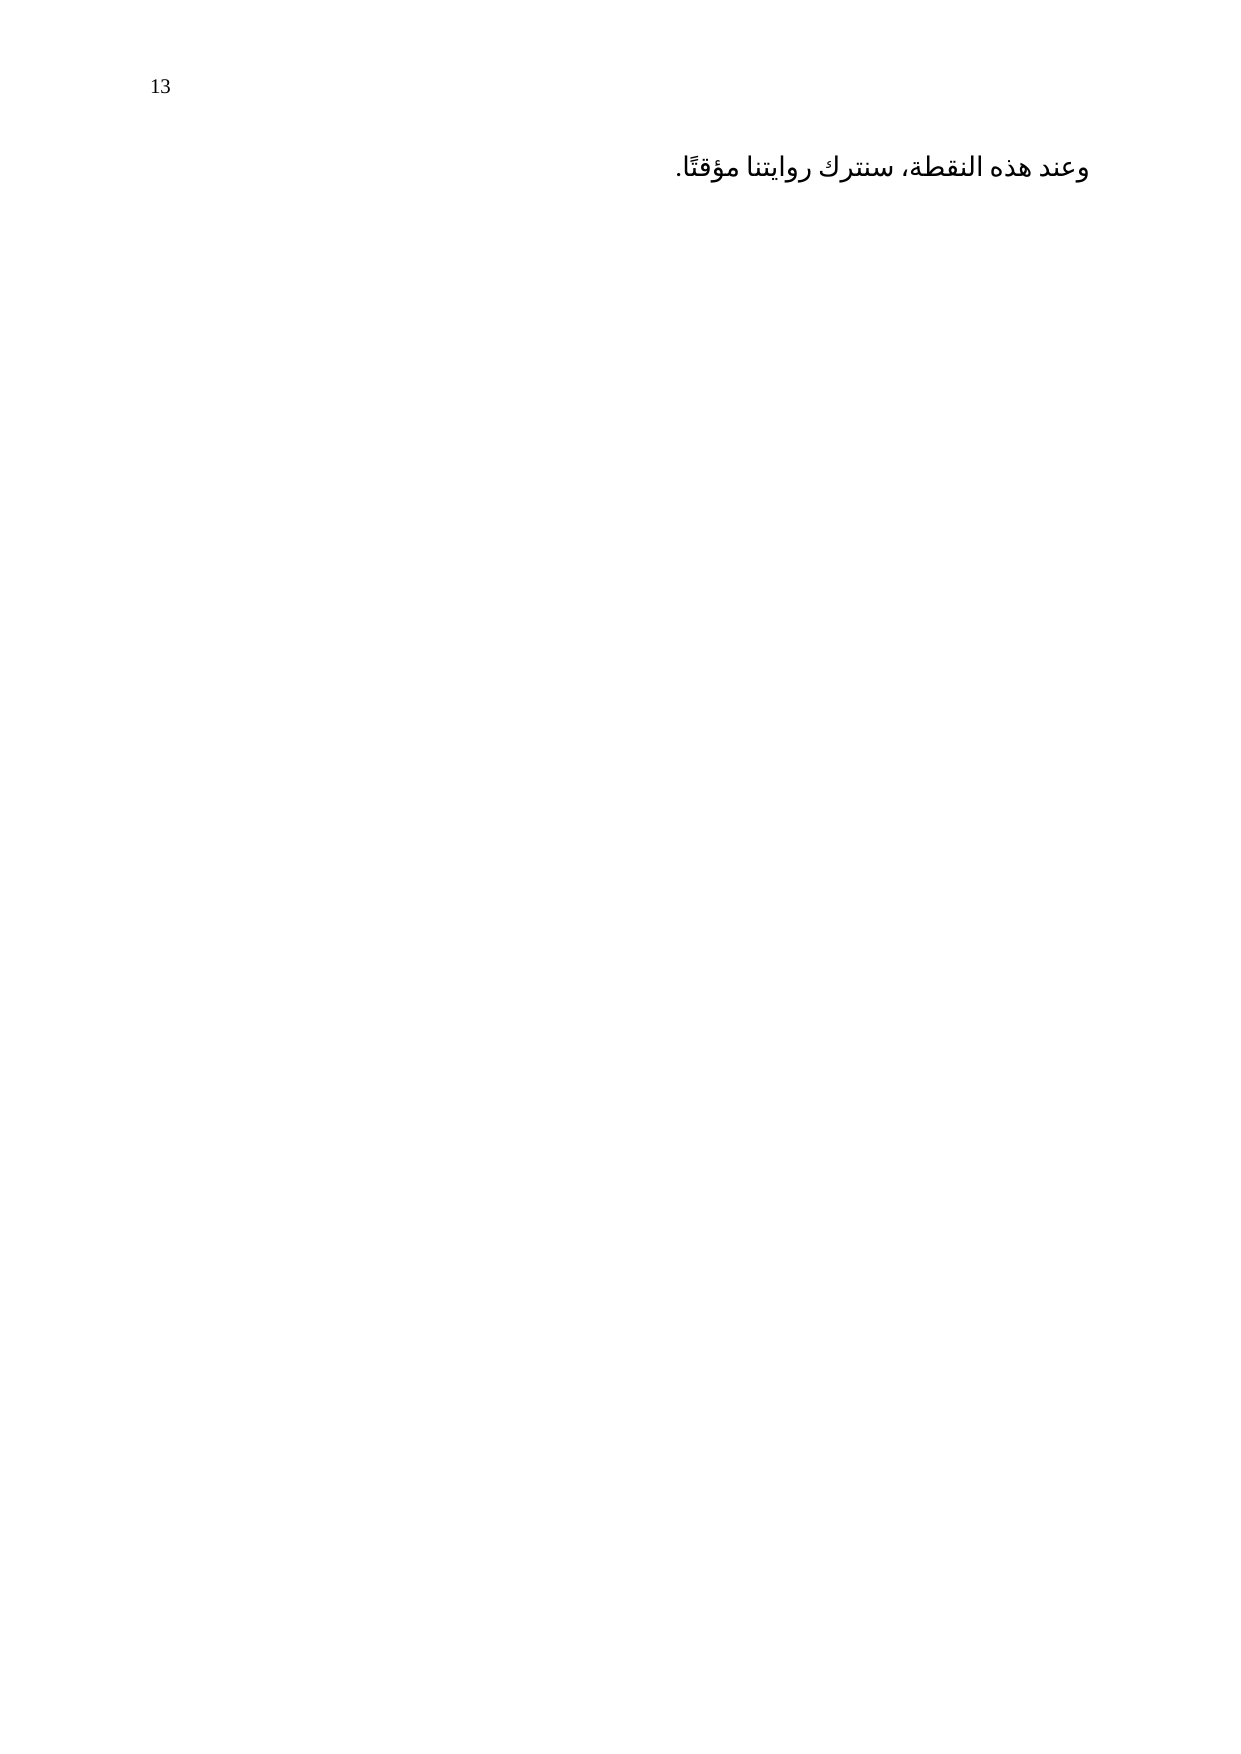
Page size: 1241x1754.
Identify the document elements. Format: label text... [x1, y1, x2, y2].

text وعند هذه النقطة، سنترك روايتنا مؤقتًا. [150, 150, 1090, 183]
